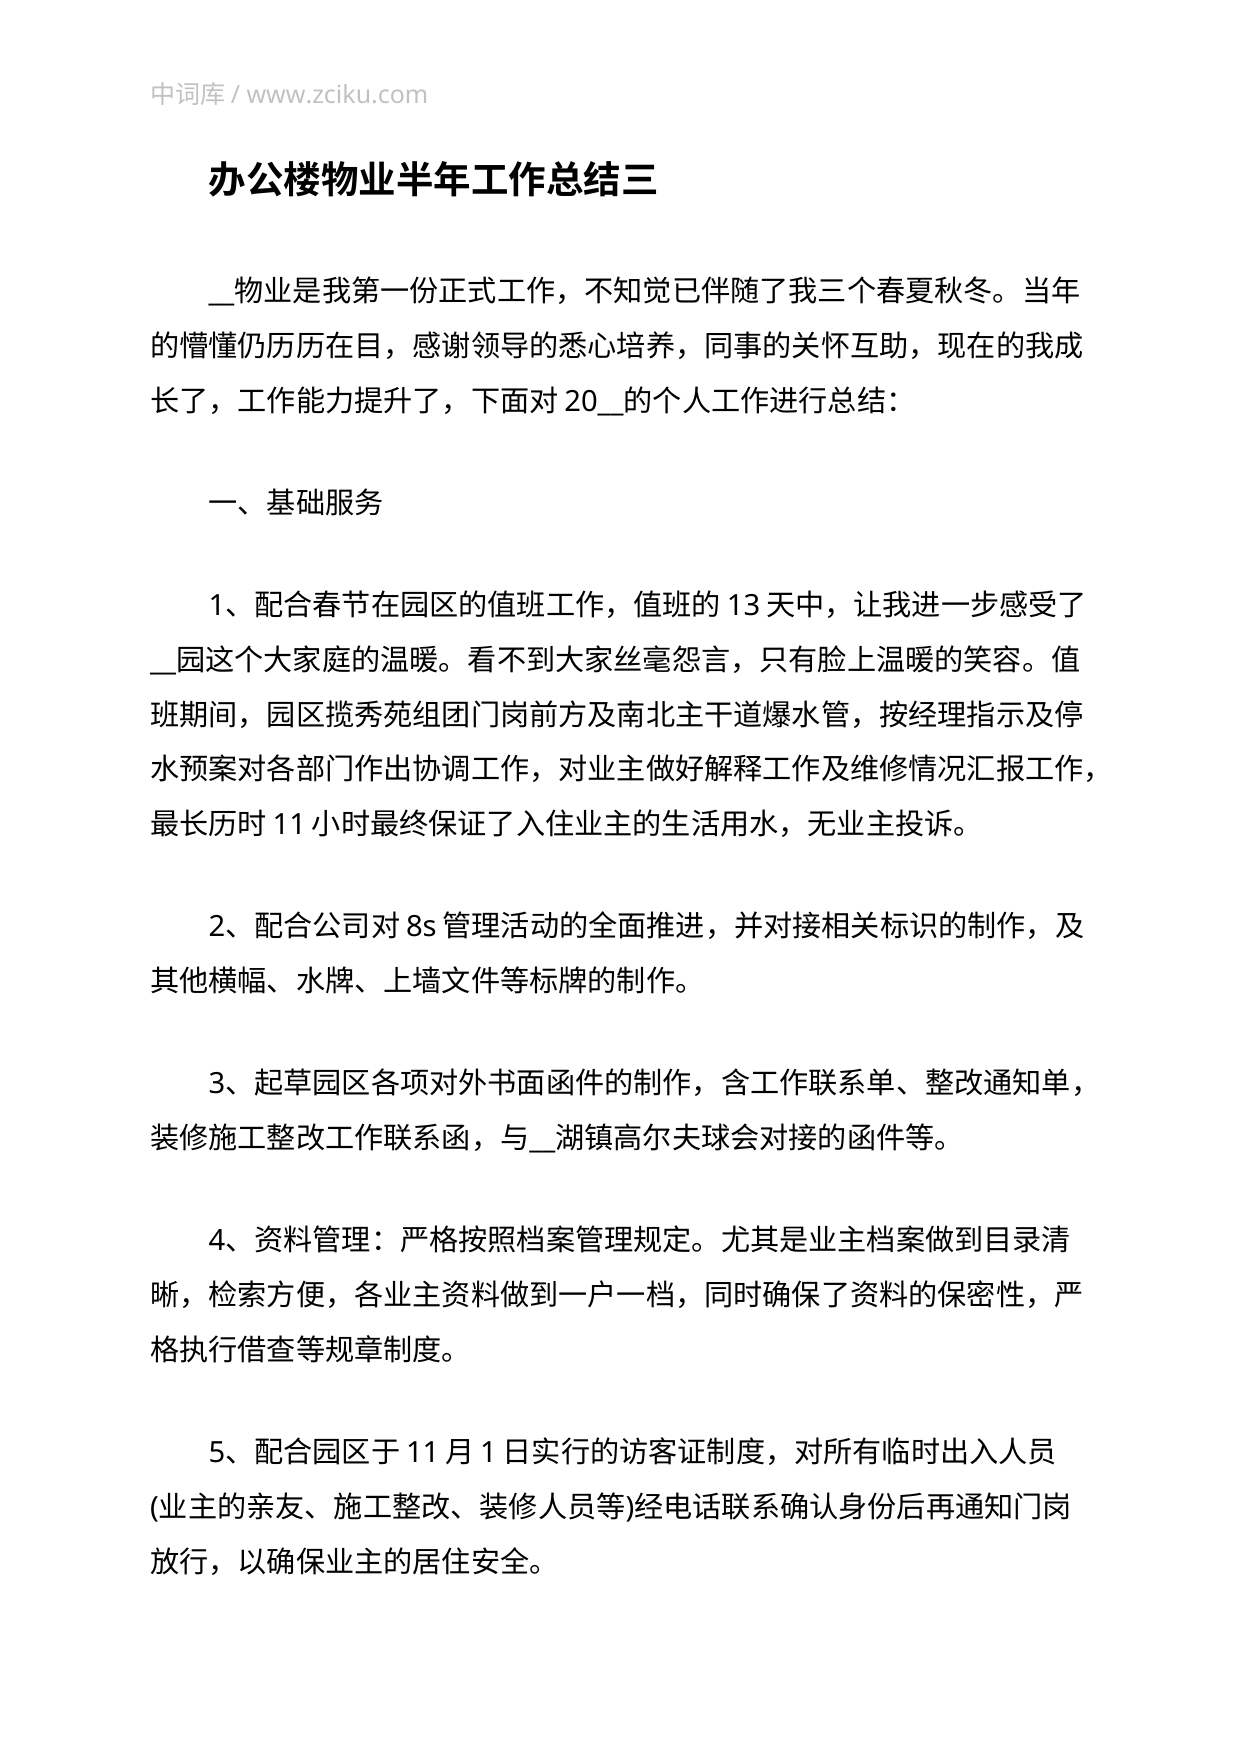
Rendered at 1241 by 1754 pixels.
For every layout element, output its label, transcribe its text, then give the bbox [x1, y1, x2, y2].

text 1、配合春节在园区的值班工作，值班的13天中，让我进一步感受了__园这个大家庭的温暖。看不到大家丝毫怨言，只有脸上温暖的笑容。值班期间，园区揽秀苑组团门岗前方及南北主干道爆水管，按经理指示及停水预案对各部门作出协调工作，对业主做好解释工作及维修情况汇报工作，最长历时11小时最终保证了入住业主的生活用水，无业主投诉。 [150, 581, 1090, 843]
text 4、资料管理：严格按照档案管理规定。尤其是业主档案做到目录清晰，检索方便，各业主资料做到一户一档，同时确保了资料的保密性，严格执行借查等规章制度。 [150, 1217, 1090, 1369]
text __物业是我第一份正式工作，不知觉已伴随了我三个春夏秋冬。当年的懵懂仍历历在目，感谢领导的悉心培养，同事的关怀互助，现在的我成长了，工作能力提升了，下面对20__的个人工作进行总结： [150, 267, 1090, 420]
text 2、配合公司对8s管理活动的全面推进，并对接相关标识的制作，及其他横幅、水牌、上墙文件等标牌的制作。 [150, 903, 1090, 1000]
text 一、基础服务 [150, 479, 1090, 522]
text 办公楼物业半年工作总结三 [150, 150, 1090, 204]
text 5、配合园区于11月1日实行的访客证制度，对所有临时出入人员(业主的亲友、施工整改、装修人员等)经电话联系确认身份后再通知门岗放行，以确保业主的居住安全。 [150, 1428, 1090, 1581]
text 3、起草园区各项对外书面函件的制作，含工作联系单、整改通知单，装修施工整改工作联系函，与__湖镇高尔夫球会对接的函件等。 [150, 1059, 1090, 1157]
